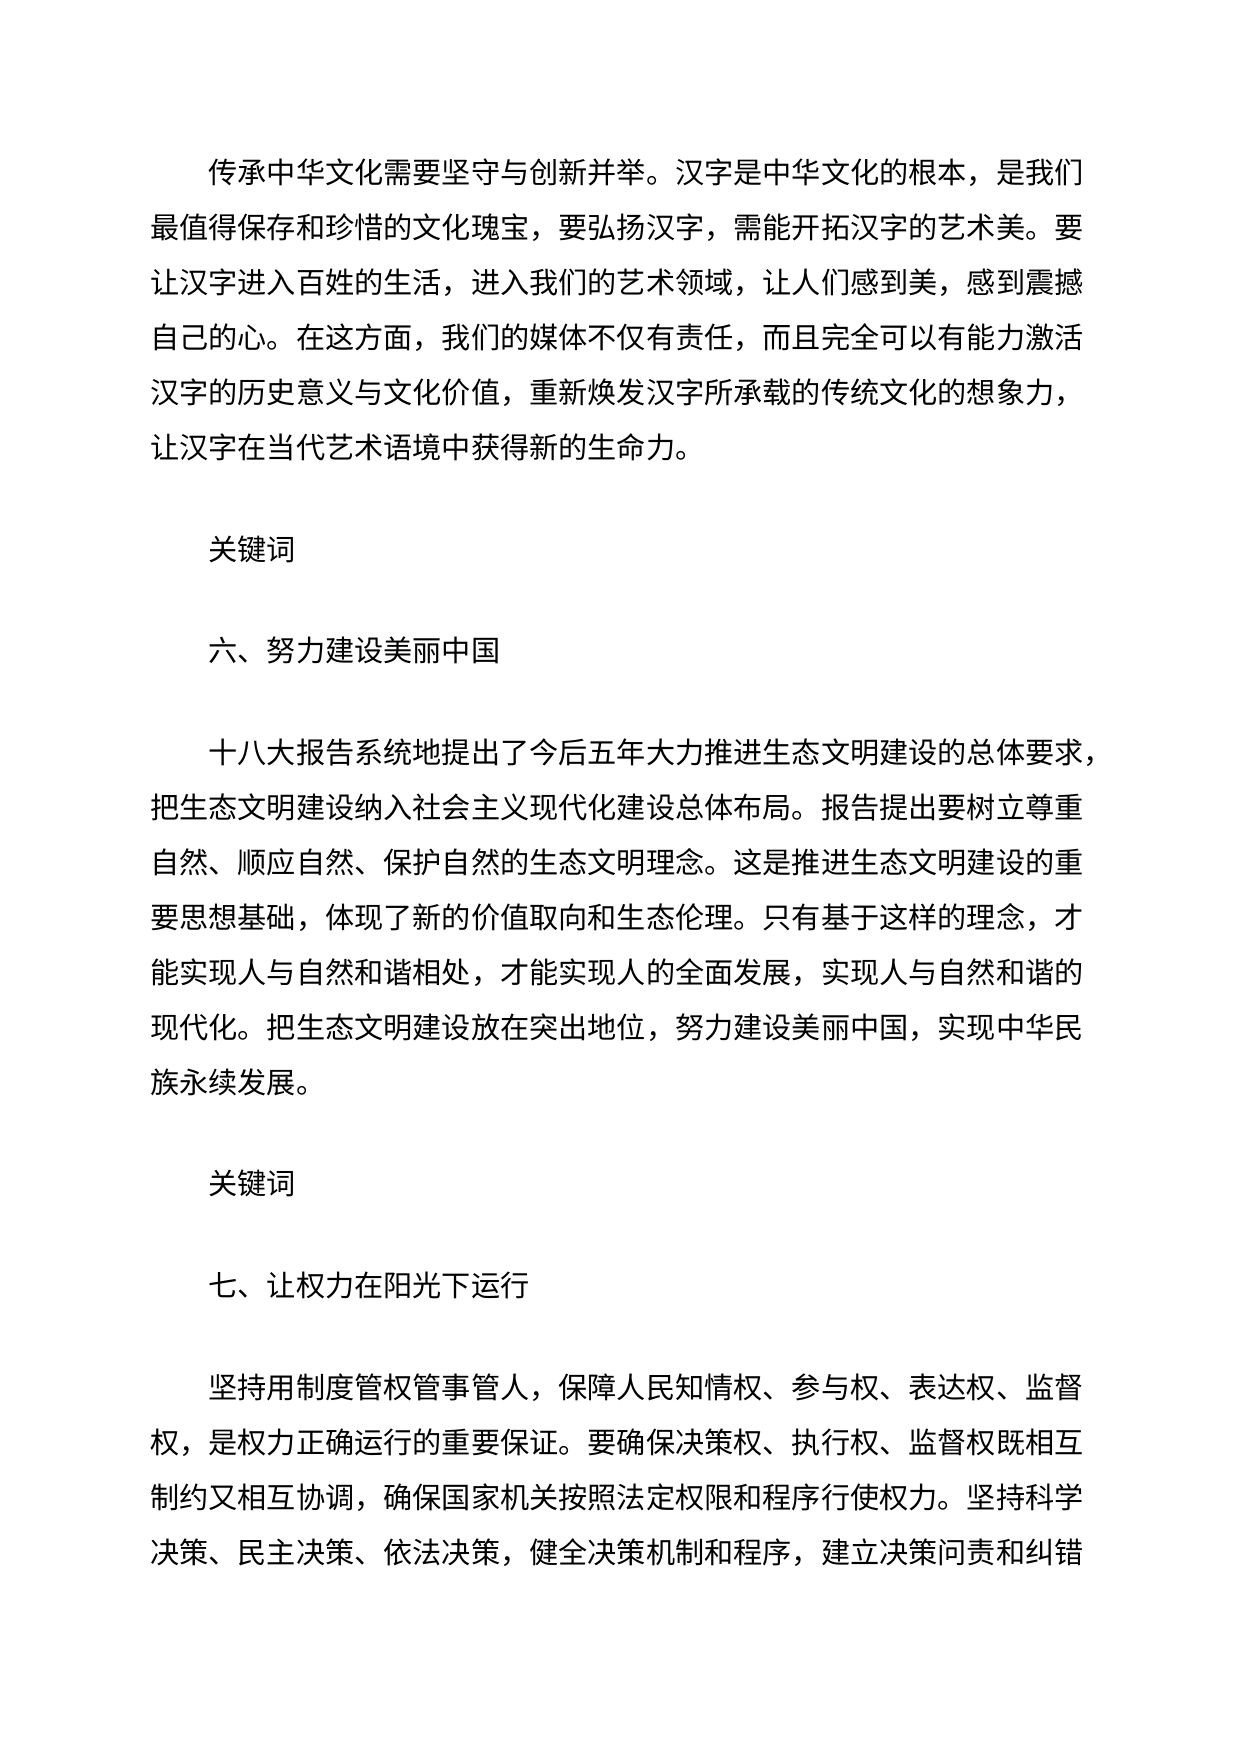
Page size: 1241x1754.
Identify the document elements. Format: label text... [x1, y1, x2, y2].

text 七、让权力在阳光下运行 [150, 1263, 1090, 1305]
text 十八大报告系统地提出了今后五年大力推进生态文明建设的总体要求，把生态文明建设纳入社会主义现代化建设总体布局。报告提出要树立尊重自然、顺应自然、保护自然的生态文明理念。这是推进生态文明建设的重要思想基础，体现了新的价值取向和生态伦理。只有基于这样的理念，才能实现人与自然和谐相处，才能实现人的全面发展，实现人与自然和谐的现代化。把生态文明建设放在突出地位，努力建设美丽中国，实现中华民族永续发展。 [150, 730, 1090, 1101]
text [150, 1364, 1090, 1571]
text 传承中华文化需要坚守与创新并举。汉字是中华文化的根本，是我们最值得保存和珍惜的文化瑰宝，要弘扬汉字，需能开拓汉字的艺术美。要让汉字进入百姓的生活，进入我们的艺术领域，让人们感到美，感到震撼自己的心。在这方面，我们的媒体不仅有责任，而且完全可以有能力激活汉字的历史意义与文化价值，重新焕发汉字所承载的传统文化的想象力，让汉字在当代艺术语境中获得新的生命力。 [150, 150, 1090, 467]
text 关键词 [150, 1161, 1090, 1203]
text 六、努力建设美丽中国 [150, 628, 1090, 670]
text 关键词 [150, 526, 1090, 568]
